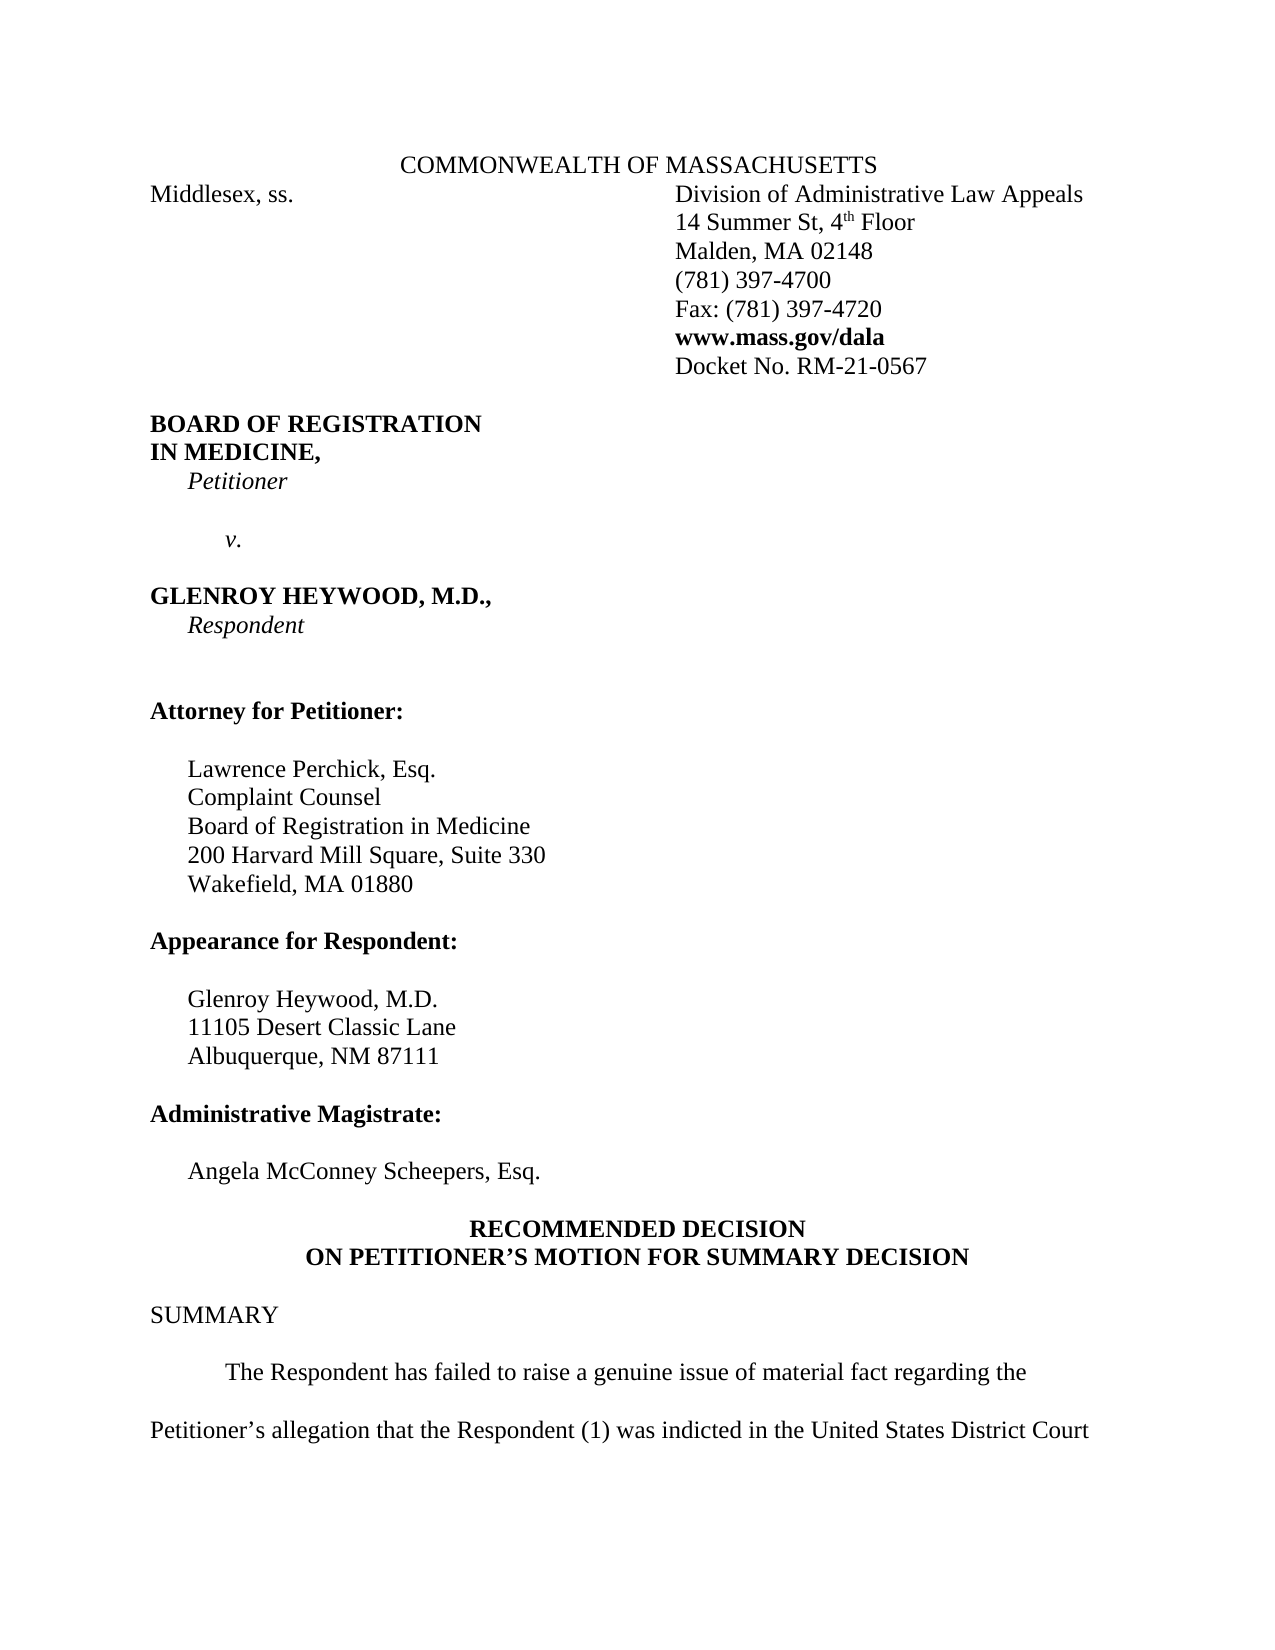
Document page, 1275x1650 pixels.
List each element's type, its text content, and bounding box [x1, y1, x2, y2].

text Middlesex, ss. Division of Administrative Law Appeals [150, 179, 1125, 207]
text Angela McConney Scheepers, Esq. [150, 1156, 1125, 1185]
text Attorney for Petitioner: [150, 696, 1125, 725]
text Administrative Magistrate: [150, 1099, 1125, 1127]
text Lawrence Perchick, Esq. [150, 754, 1125, 782]
text Petitioner [150, 466, 1125, 495]
text Glenroy Heywood, M.D. [187, 984, 1125, 1012]
text www.mass.gov/dala [150, 322, 1125, 351]
text IN MEDICINE, [150, 437, 1125, 466]
text 14 Summer St, 4th Floor [150, 207, 1125, 236]
text Fax: (781) 397-4720 [150, 294, 1125, 322]
text BOARD OF REGISTRATION [150, 409, 1125, 437]
text Respondent [150, 610, 1125, 639]
text (781) 397-4700 [150, 265, 1125, 294]
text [150, 1357, 1125, 1444]
text COMMONWEALTH OF MASSACHUSETTS [150, 150, 1125, 179]
text Complaint Counsel [150, 782, 1125, 811]
text ON PETITIONER’S MOTION FOR SUMMARY DECISION [150, 1242, 1125, 1271]
text Docket No. RM-21-0567 [150, 351, 1125, 380]
text Albuquerque, NM 87111 [187, 1041, 1125, 1070]
text Board of Registration in Medicine [150, 811, 1125, 840]
text v. [150, 524, 1125, 552]
text SUMMARY [150, 1300, 1125, 1329]
text RECOMMENDED DECISION [150, 1214, 1125, 1242]
text Malden, MA 02148 [150, 236, 1125, 265]
text 11105 Desert Classic Lane [187, 1012, 1125, 1041]
text Appearance for Respondent: [150, 926, 1125, 955]
text GLENROY HEYWOOD, M.D., [150, 581, 1125, 610]
